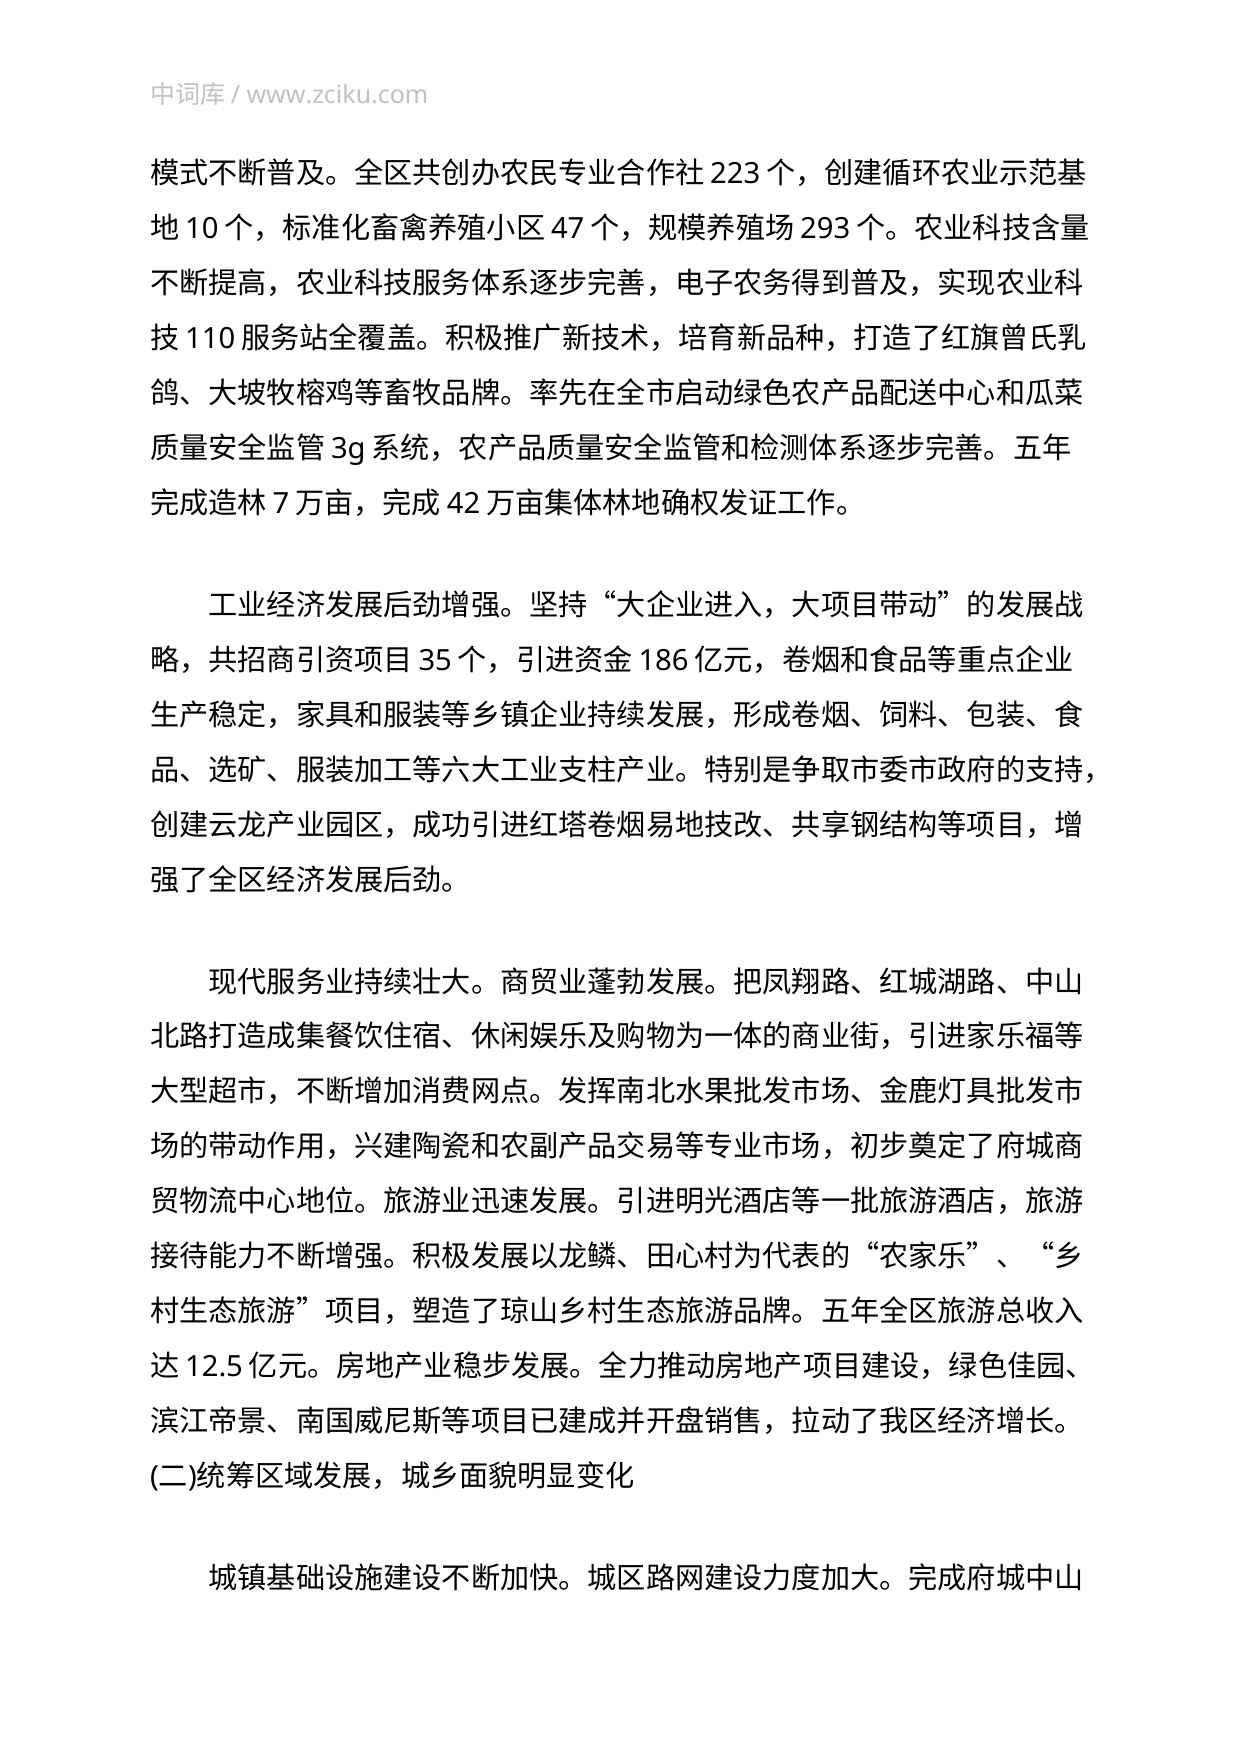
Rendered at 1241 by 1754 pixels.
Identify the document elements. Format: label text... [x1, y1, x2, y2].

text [150, 150, 1090, 522]
text 现代服务业持续壮大。商贸业蓬勃发展。把凤翔路、红城湖路、中山北路打造成集餐饮住宿、休闲娱乐及购物为一体的商业街，引进家乐福等大型超市，不断增加消费网点。发挥南北水果批发市场、金鹿灯具批发市场的带动作用，兴建陶瓷和农副产品交易等专业市场，初步奠定了府城商贸物流中心地位。旅游业迅速发展。引进明光酒店等一批旅游酒店，旅游接待能力不断增强。积极发展以龙鳞、田心村为代表的“农家乐”、“乡村生态旅游”项目，塑造了琼山乡村生态旅游品牌。五年全区旅游总收入达12.5亿元。房地产业稳步发展。全力推动房地产项目建设，绿色佳园、滨江帝景、南国威尼斯等项目已建成并开盘销售，拉动了我区经济增长。(二)统筹区域发展，城乡面貌明显变化 [150, 958, 1090, 1495]
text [150, 1554, 1090, 1597]
text 工业经济发展后劲增强。坚持“大企业进入，大项目带动”的发展战略，共招商引资项目35个，引进资金186亿元，卷烟和食品等重点企业生产稳定，家具和服装等乡镇企业持续发展，形成卷烟、饲料、包装、食品、选矿、服装加工等六大工业支柱产业。特别是争取市委市政府的支持，创建云龙产业园区，成功引进红塔卷烟易地技改、共享钢结构等项目，增强了全区经济发展后劲。 [150, 582, 1090, 899]
